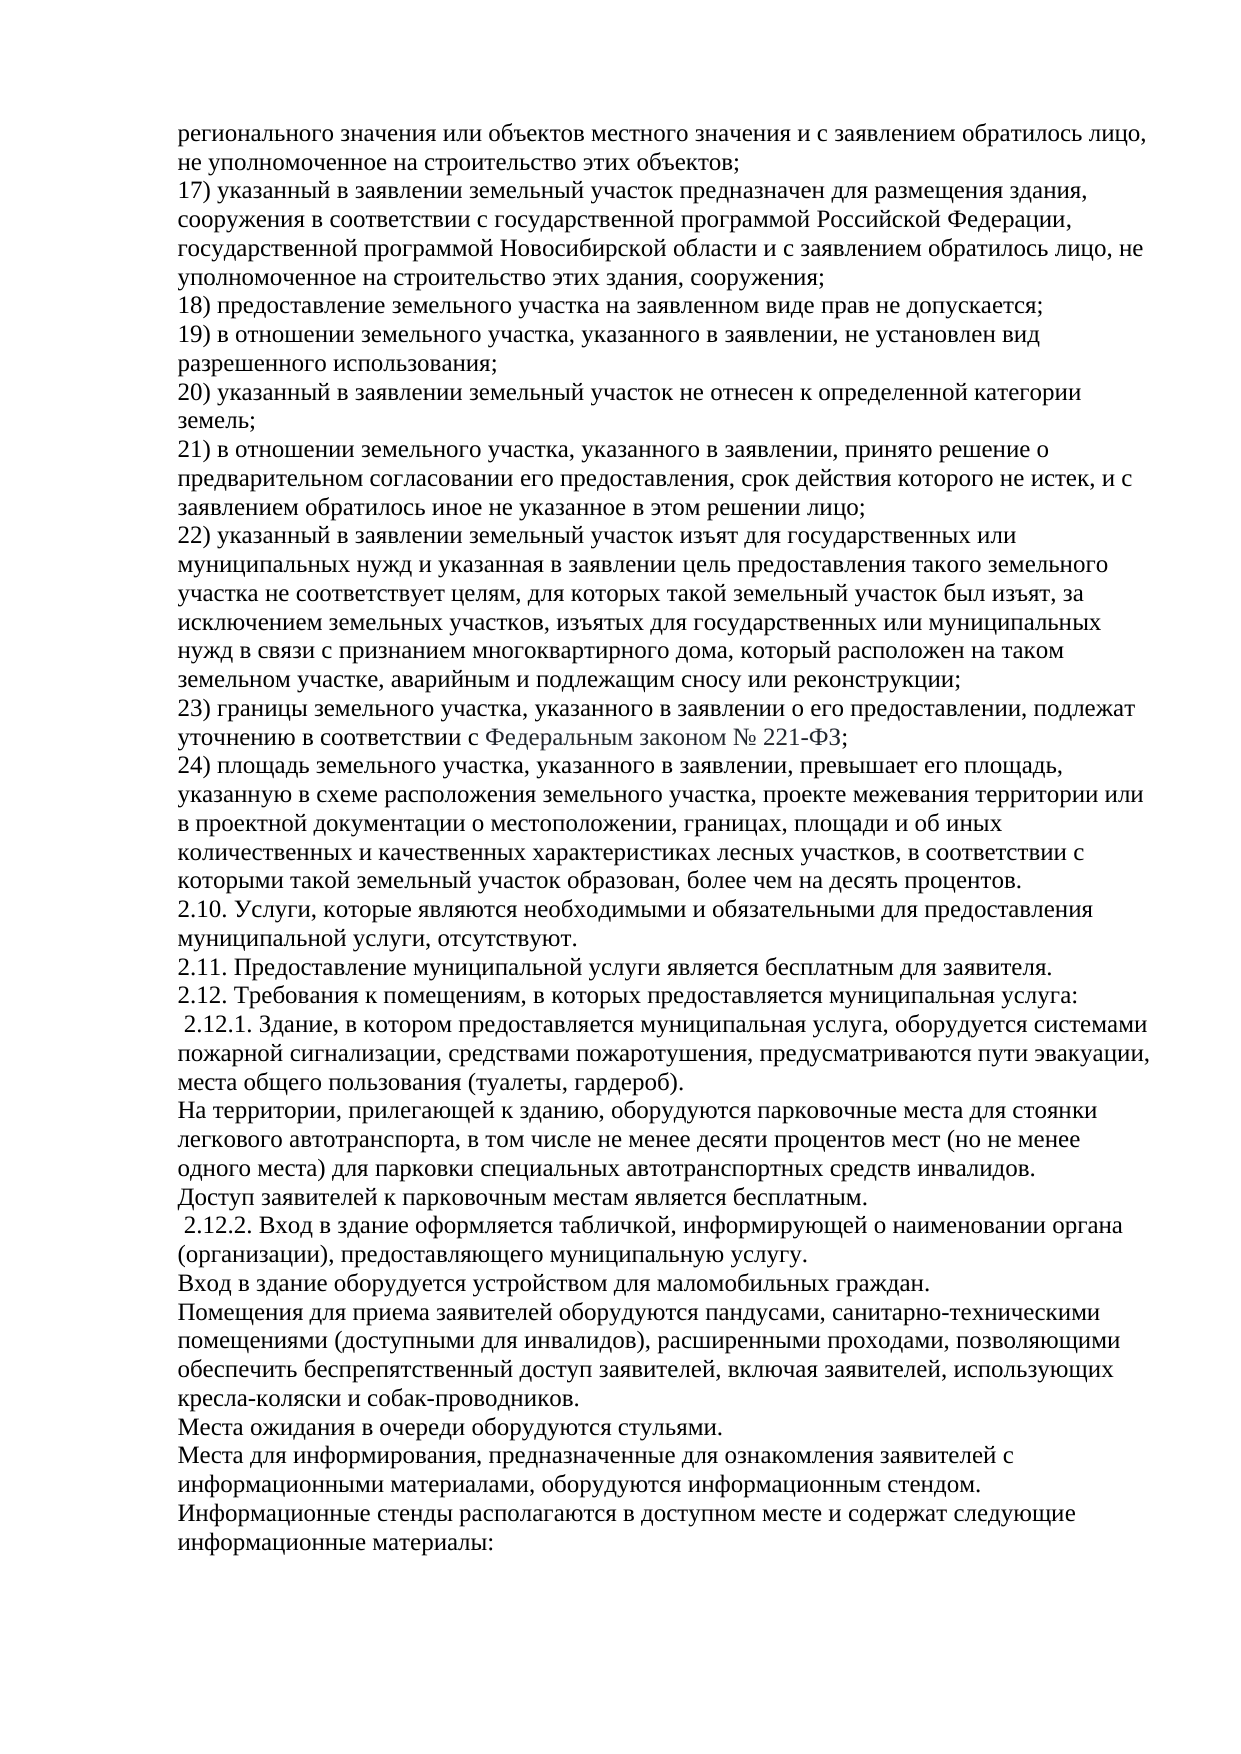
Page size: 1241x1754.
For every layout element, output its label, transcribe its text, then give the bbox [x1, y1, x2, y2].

text Места для информирования, предназначенные для ознакомления заявителей с информационными материалами, оборудуются информационным стендом. [177, 1441, 1152, 1498]
text 19) в отношении земельного участка, указанного в заявлении, не установлен вид разрешенного использования; [177, 319, 1152, 377]
text На территории, прилегающей к зданию, оборудуются парковочные места для стоянки легкового автотранспорта, в том числе не менее десяти процентов мест (но не менее одного места) для парковки специальных автотранспортных средств инвалидов. [177, 1096, 1152, 1182]
text Помещения для приема заявителей оборудуются пандусами, санитарно-техническими помещениями (доступными для инвалидов), расширенными проходами, позволяющими обеспечить беспрепятственный доступ заявителей, включая заявителей, использующих кресла-коляски и собак-проводников. [177, 1297, 1152, 1412]
text Вход в здание оборудуется устройством для маломобильных граждан. [177, 1268, 1152, 1297]
text 17) указанный в заявлении земельный участок предназначен для размещения здания, сооружения в соответствии с государственной программой Российской Федерации, государственной программой Новосибирской области и с заявлением обратилось лицо, не уполномоченное на строительство этих здания, сооружения; [177, 176, 1152, 291]
text 24) площадь земельного участка, указанного в заявлении, превышает его площадь, указанную в схеме расположения земельного участка, проекте межевания территории или в проектной документации о местоположении, границах, площади и об иных количественных и качественных характеристиках лесных участков, в соответствии с которыми такой земельный участок образован, более чем на десять процентов. [177, 751, 1152, 894]
text Места ожидания в очереди оборудуются стульями. [177, 1412, 1152, 1441]
text 18) предоставление земельного участка на заявленном виде прав не допускается; [177, 291, 1152, 319]
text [177, 118, 1152, 176]
text 20) указанный в заявлении земельный участок не отнесен к определенной категории земель; [177, 377, 1152, 434]
text 2.10. Услуги, которые являются необходимыми и обязательными для предоставления муниципальной услуги, отсутствуют. [177, 894, 1152, 952]
text 2.12. Требования к помещениям, в которых предоставляется муниципальная услуга: [177, 981, 1152, 1009]
text 23) границы земельного участка, указанного в заявлении о его предоставлении, подлежат уточнению в соответствии с Федеральным законом № 221-ФЗ; [177, 693, 1152, 751]
text 2.12.1. Здание, в котором предоставляется муниципальная услуга, оборудуется системами пожарной сигнализации, средствами пожаротушения, предусматриваются пути эвакуации, места общего пользования (туалеты, гардероб). [177, 1009, 1152, 1096]
text 22) указанный в заявлении земельный участок изъят для государственных или муниципальных нужд и указанная в заявлении цель предоставления такого земельного участка не соответствует целям, для которых такой земельный участок был изъят, за исключением земельных участков, изъятых для государственных или муниципальных нужд в связи с признанием многоквартирного дома, который расположен на таком земельном участке, аварийным и подлежащим сносу или реконструкции; [177, 521, 1152, 693]
text Доступ заявителей к парковочным местам является бесплатным. [177, 1182, 1152, 1211]
text 2.12.2. Вход в здание оформляется табличкой, информирующей о наименовании органа (организации), предоставляющего муниципальную услугу. [177, 1211, 1152, 1268]
text Информационные стенды располагаются в доступном месте и содержат следующие информационные материалы: [177, 1498, 1152, 1556]
text 2.11. Предоставление муниципальной услуги является бесплатным для заявителя. [177, 952, 1152, 981]
text 21) в отношении земельного участка, указанного в заявлении, принято решение о предварительном согласовании его предоставления, срок действия которого не истек, и с заявлением обратилось иное не указанное в этом решении лицо; [177, 434, 1152, 521]
